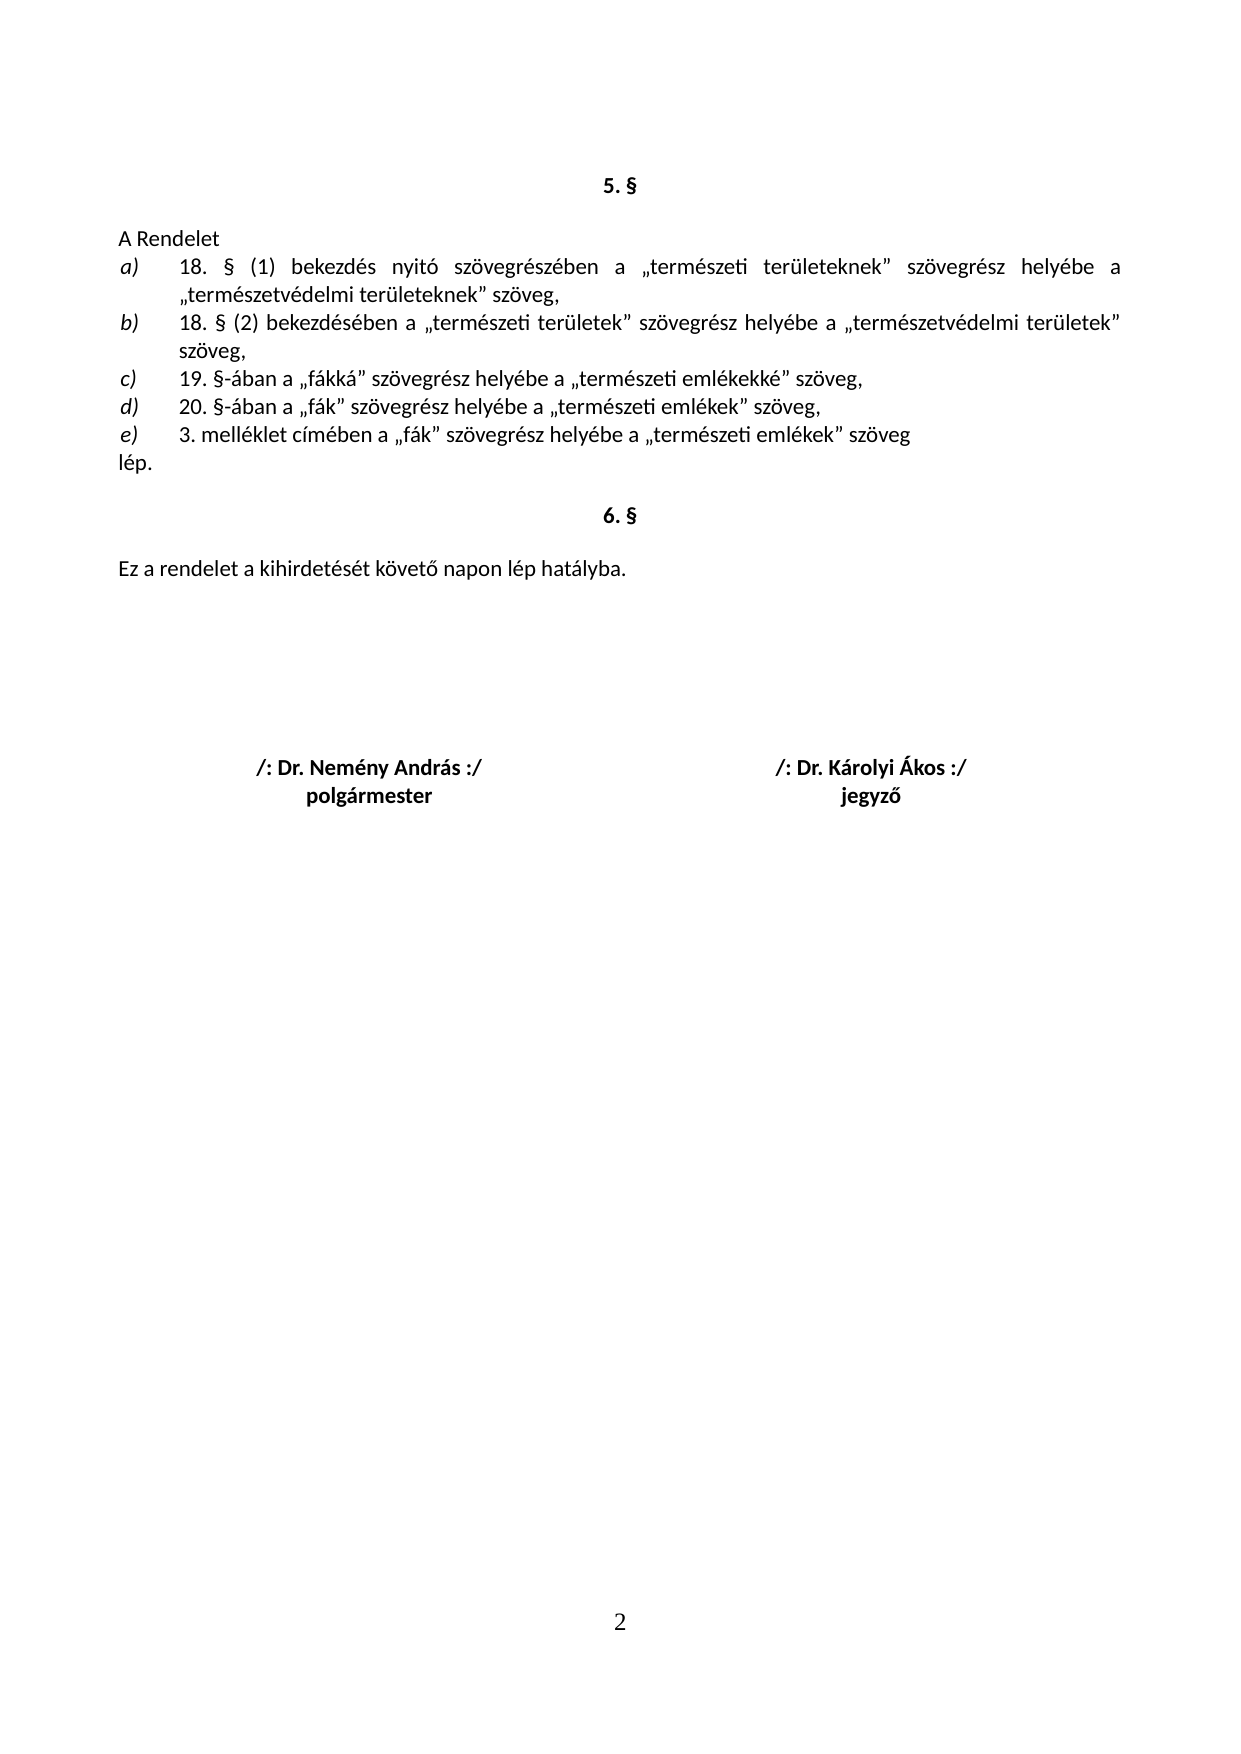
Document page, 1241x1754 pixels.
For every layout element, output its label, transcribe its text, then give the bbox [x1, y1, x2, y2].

text c) 19. §-ában a „fákká” szövegrész helyébe a „természeti emlékekké” szöveg, [120, 364, 1122, 392]
text lép. [118, 448, 1122, 476]
text 5. § [118, 171, 1122, 199]
text a) 18. § (1) bekezdés nyitó szövegrészében a „természeti területeknek” szövegrész helyébe a „természetvédelmi területeknek” szöveg, [120, 252, 1122, 308]
table_header /: Dr. Károlyi Ákos :/ jegyző [620, 751, 1122, 812]
text Ez a rendelet a kihirdetését követő napon lép hatályba. [118, 554, 1122, 582]
table_header /: Dr. Nemény András :/ polgármester [118, 751, 620, 812]
text d) 20. §-ában a „fák” szövegrész helyébe a „természeti emlékek” szöveg, [120, 392, 1122, 420]
text 6. § [118, 501, 1122, 529]
text b) 18. § (2) bekezdésében a „természeti területek” szövegrész helyébe a „természetvédelmi területek” szöveg, [120, 308, 1122, 364]
text A Rendelet [118, 224, 1122, 252]
text e) 3. melléklet címében a „fák” szövegrész helyébe a „természeti emlékek” szöveg [120, 420, 1122, 448]
